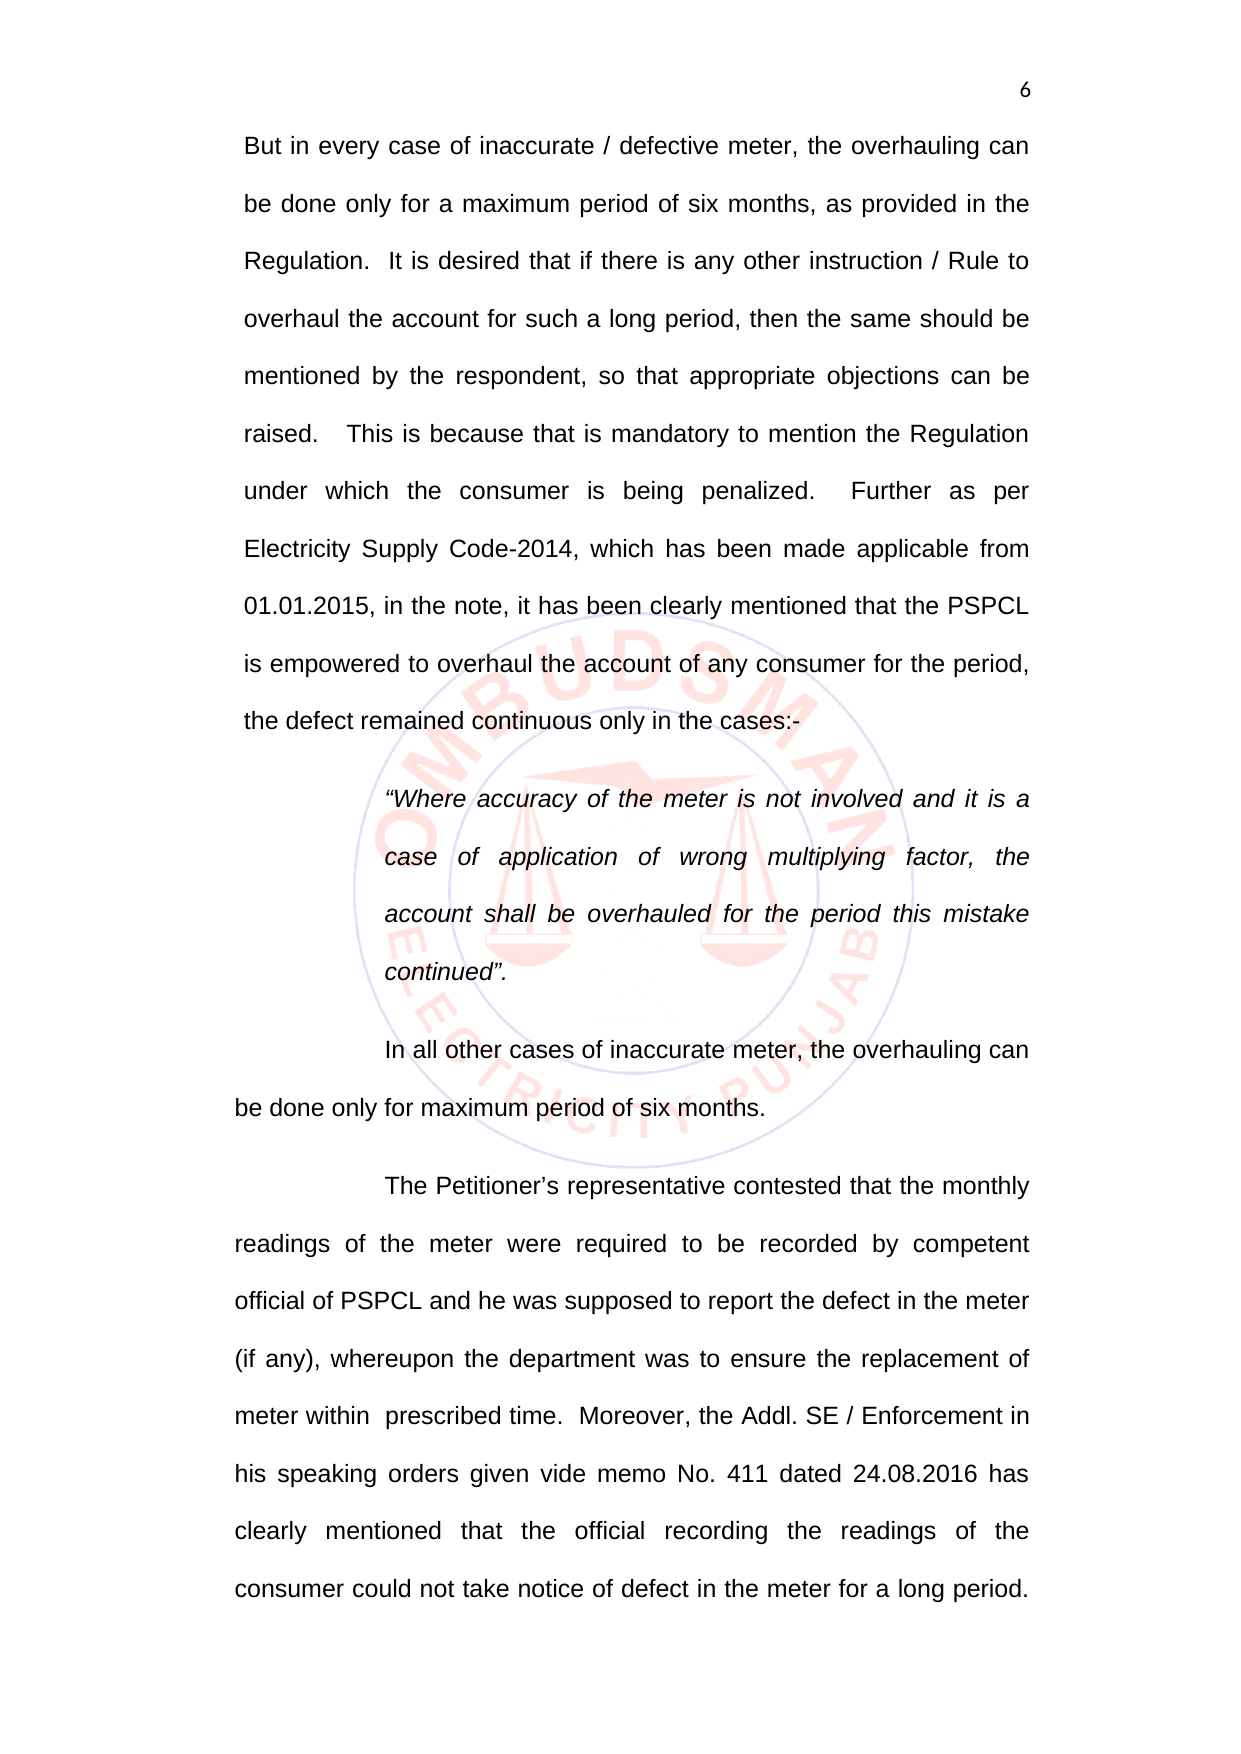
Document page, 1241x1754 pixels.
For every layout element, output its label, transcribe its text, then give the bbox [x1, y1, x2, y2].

text “Where accuracy of the meter is not involved and it is a case of application of wrong multiplying factor, the account shall be overhauled for the period this mistake continued”. [384, 784, 1031, 986]
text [234, 1171, 1031, 1602]
text In all other cases of inaccurate meter, the overhauling can be done only for maximum period of six months. [234, 1035, 1031, 1121]
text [244, 131, 1031, 735]
